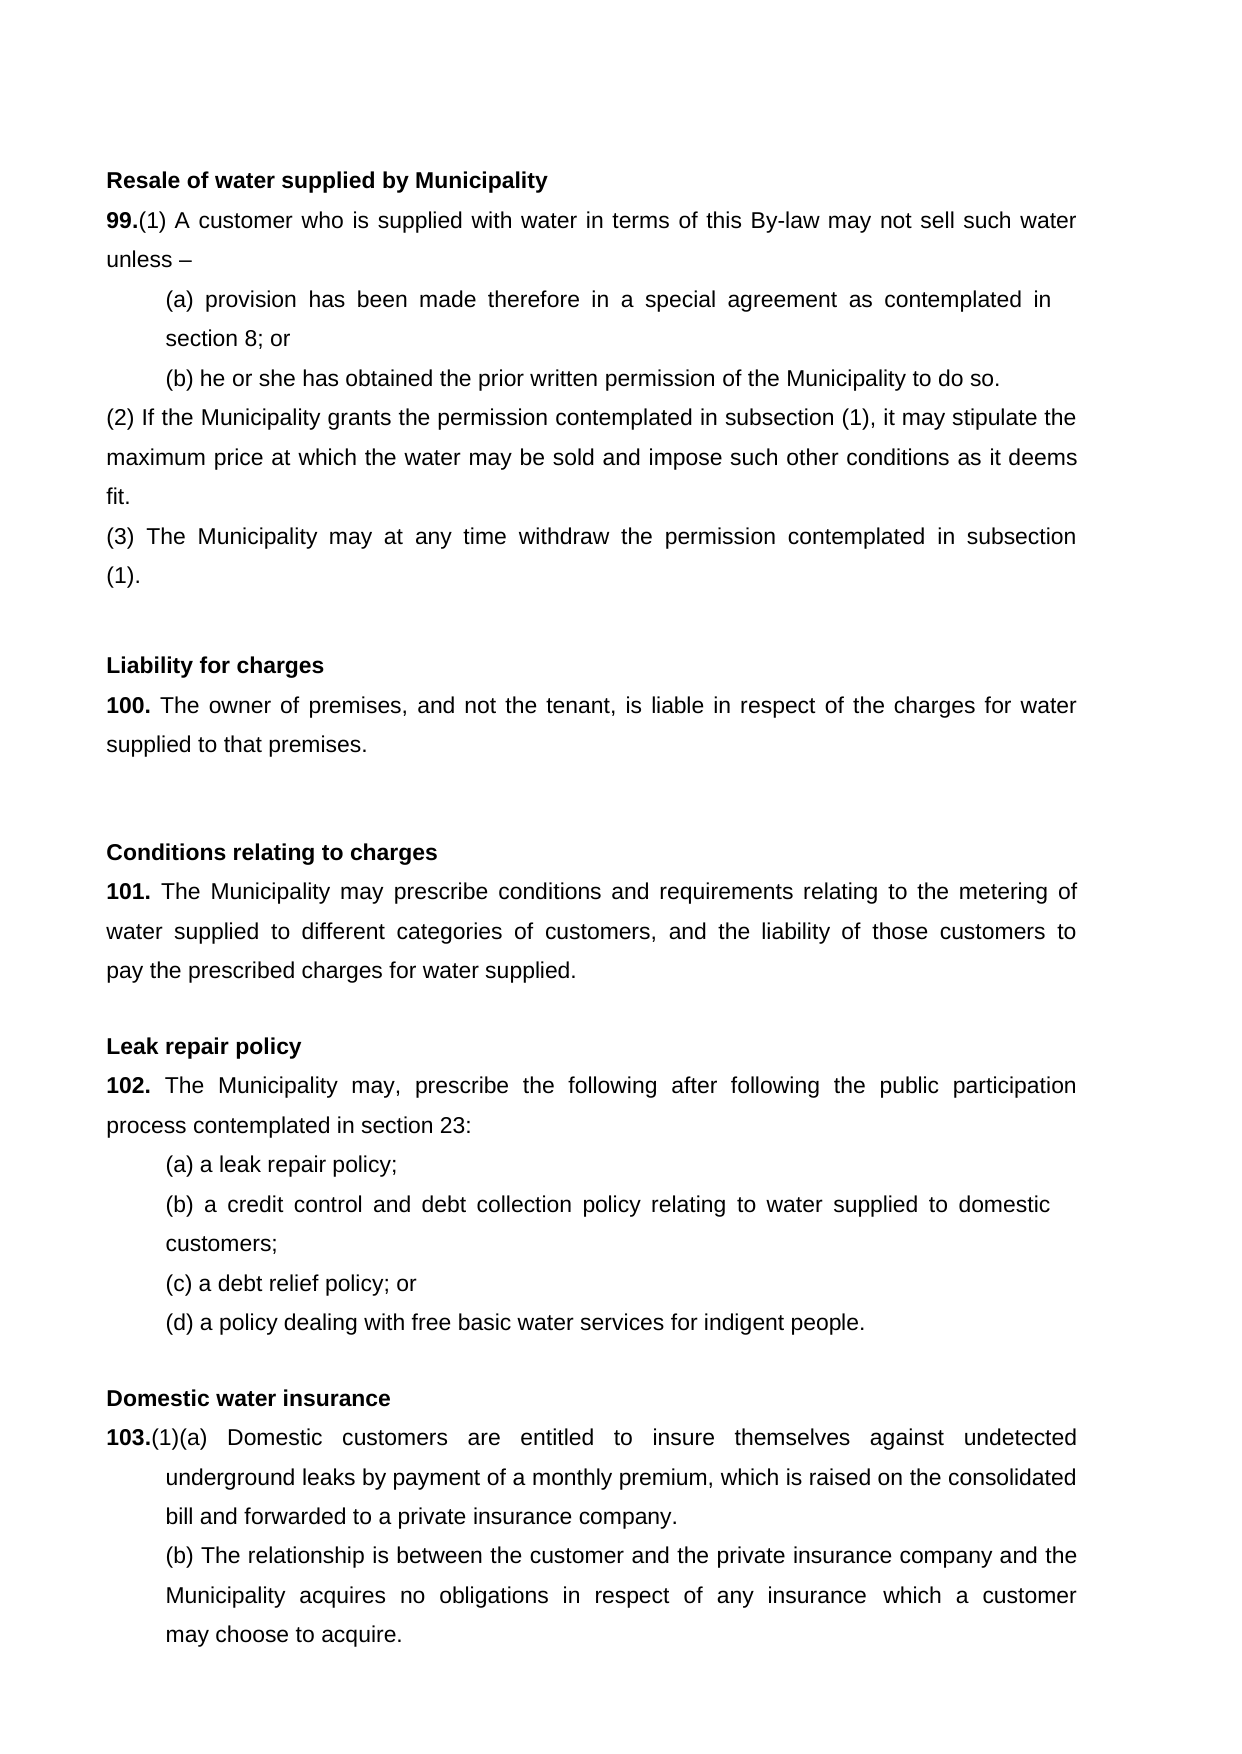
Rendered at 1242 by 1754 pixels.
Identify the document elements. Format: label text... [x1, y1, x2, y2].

text (b) The relationship is between the customer and the private insurance company and the Municipality acquires no obligations in respect of any insurance which a customer may choose to acquire. [106, 1542, 1077, 1648]
text Leak repair policy [106, 1033, 1077, 1059]
text Resale of water supplied by Municipality [106, 167, 1077, 194]
text (a) provision has been made therefore in a special agreement as contemplated in section 8; or [165, 286, 1077, 352]
text 100. The owner of premises, and not the tenant, is liable in respect of the charges for water supplied to that premises. [106, 692, 1077, 757]
text (2) If the Municipality grants the permission contemplated in subsection (1), it may stipulate the maximum price at which the water may be sold and impose such other conditions as it deems fit. [106, 404, 1077, 510]
text 102. The Municipality may, prescribe the following after following the public participation process contemplated in section 23: [106, 1072, 1077, 1138]
text (b) he or she has obtained the prior written permission of the Municipality to do so. [165, 365, 1077, 391]
text (3) The Municipality may at any time withdraw the permission contemplated in subsection (1). [106, 523, 1077, 589]
text 103.(1)(a) Domestic customers are entitled to insure themselves against undetected underground leaks by payment of a monthly premium, which is raised on the consolidated bill and forwarded to a private insurance company. [106, 1424, 1077, 1529]
text (a) a leak repair policy; [165, 1151, 1077, 1177]
text 101. The Municipality may prescribe conditions and requirements relating to the metering of water supplied to different categories of customers, and the liability of those customers to pay the prescribed charges for water supplied. [106, 878, 1077, 983]
text Conditions relating to charges [106, 839, 1077, 865]
text (d) a policy dealing with free basic water services for indigent people. [165, 1309, 1077, 1335]
text Liability for charges [106, 652, 1077, 678]
text 99.(1) A customer who is supplied with water in terms of this By-law may not sell such water unless – [106, 207, 1077, 273]
text (b) a credit control and debt collection policy relating to water supplied to domestic customers; [165, 1191, 1077, 1256]
text Domestic water insurance [106, 1384, 1077, 1411]
text (c) a debt relief policy; or [165, 1269, 1077, 1296]
